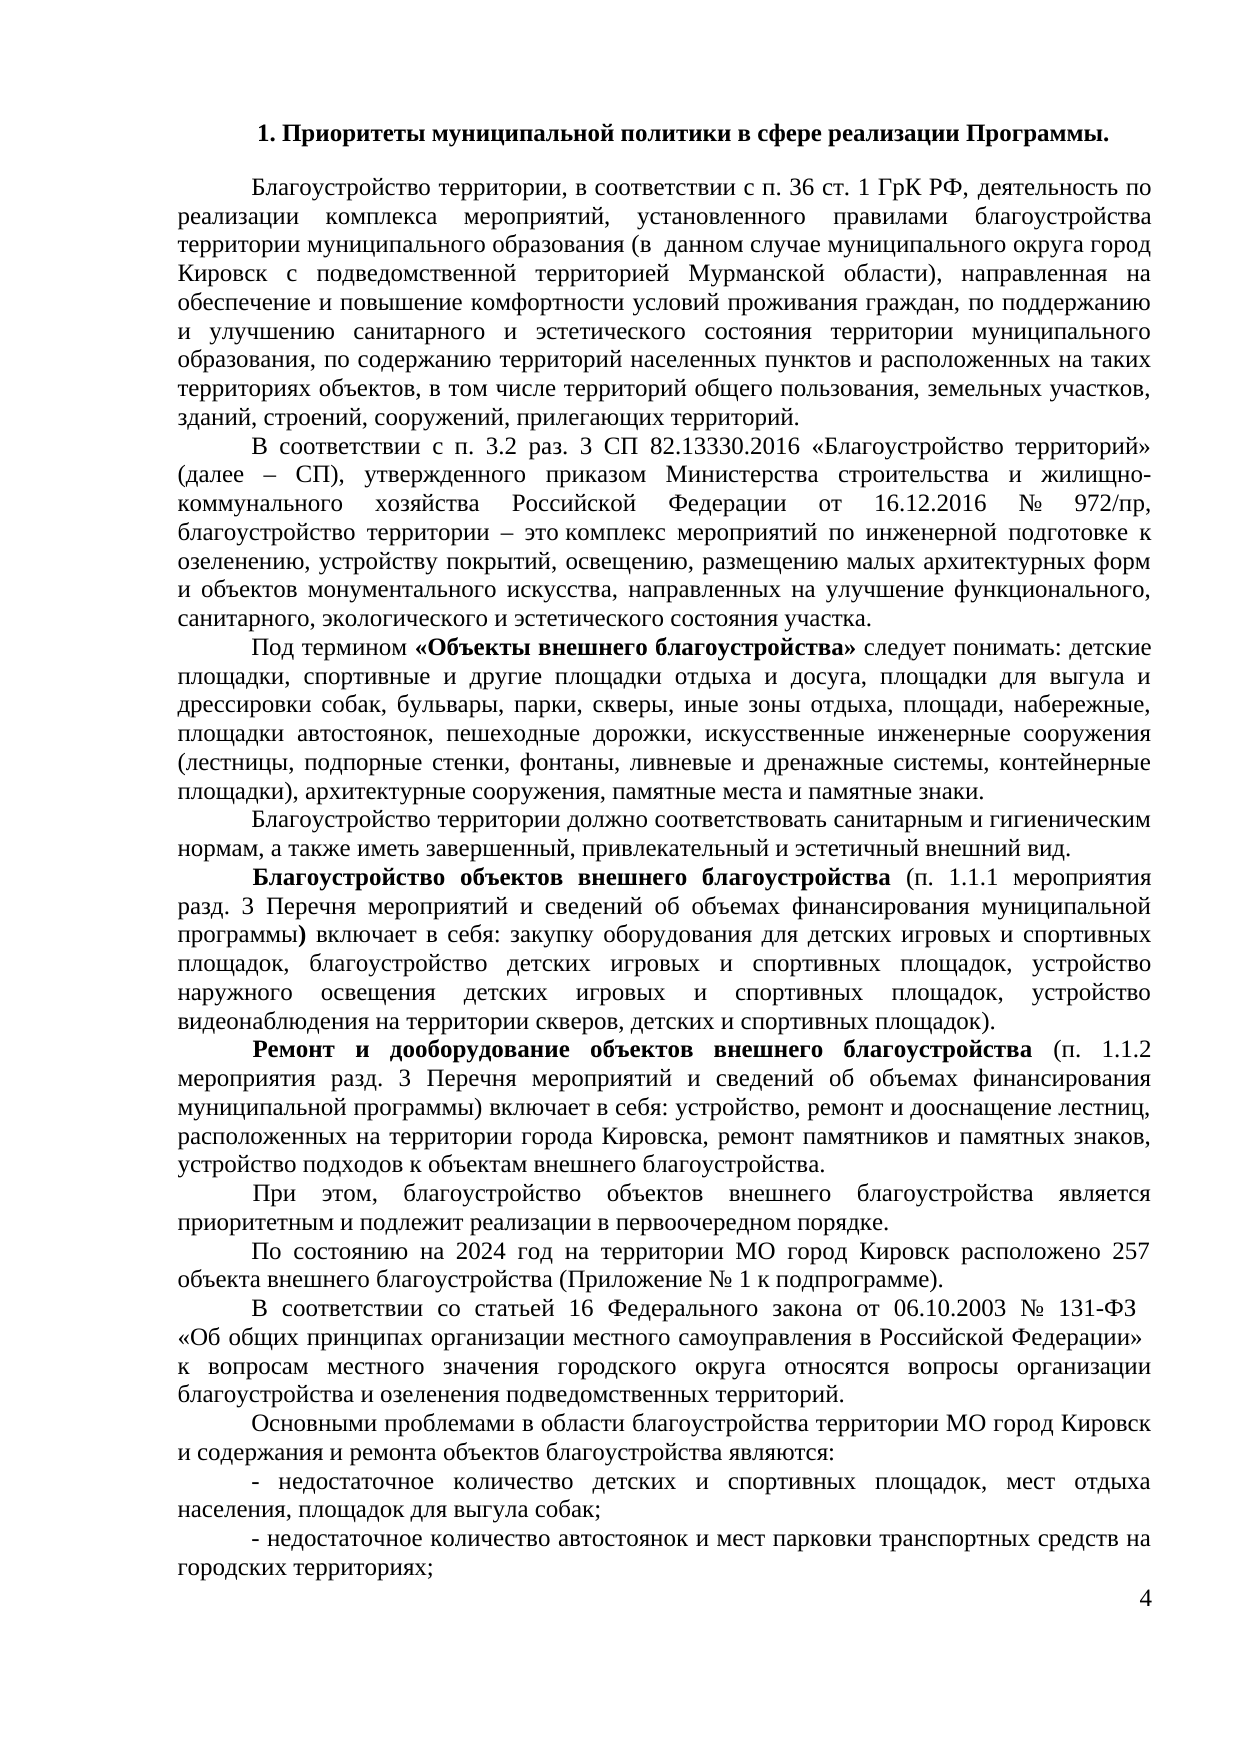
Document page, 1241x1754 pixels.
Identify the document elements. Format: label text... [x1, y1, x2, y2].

text - недостаточное количество автостоянок и мест парковки транспортных средств на городских территориях; [177, 1523, 1152, 1581]
text - недостаточное количество детских и спортивных площадок, мест отдыха населения, площадок для выгула собак; [177, 1466, 1152, 1523]
text Под термином «Объекты внешнего благоустройства» следует понимать: детские площадки, спортивные и другие площадки отдыха и досуга, площадки для выгула и дрессировки собак, бульвары, парки, скверы, иные зоны отдыха, площади, набережные, площадки автостоянок, пешеходные дорожки, искусственные инженерные сооружения (лестницы, подпорные стенки, фонтаны, ливневые и дренажные системы, контейнерные площадки), архитектурные сооружения, памятные места и памятные знаки. [177, 632, 1152, 804]
text При этом, благоустройство объектов внешнего благоустройства является приоритетным и подлежит реализации в первоочередном порядке. [177, 1178, 1152, 1236]
text В соответствии с п. 3.2 раз. 3 СП 82.13330.2016 «Благоустройство территорий» (далее – СП), утвержденного приказом Министерства строительства и жилищно-коммунального хозяйства Российской Федерации от 16.12.2016 № 972/пр, благоустройство территории – это комплекс мероприятий по инженерной подготовке к озеленению, устройству покрытий, освещению, размещению малых архитектурных форм и объектов монументального искусства, направленных на улучшение функционального, санитарного, экологического и эстетического состояния участка. [177, 431, 1152, 632]
text 1. Приоритеты муниципальной политики в сфере реализации Программы. [215, 118, 1152, 147]
text Ремонт и дооборудование объектов внешнего благоустройства (п. 1.1.2 мероприятия разд. 3 Перечня мероприятий и сведений об объемах финансирования муниципальной программы) включает в себя: устройство, ремонт и дооснащение лестниц, расположенных на территории города Кировска, ремонт памятников и памятных знаков, устройство подходов к объектам внешнего благоустройства. [177, 1034, 1152, 1178]
text Основными проблемами в области благоустройства территории МО город Кировск и содержания и ремонта объектов благоустройства являются: [177, 1408, 1152, 1466]
text По состоянию на 2024 год на территории МО город Кировск расположено 257 объекта внешнего благоустройства (Приложение № 1 к подпрограмме). [177, 1236, 1152, 1293]
text Благоустройство территории, в соответствии с п. 36 ст. 1 ГрК РФ, деятельность по реализации комплекса мероприятий, установленного правилами благоустройства территории муниципального образования (в данном случае муниципального округа город Кировск с подведомственной территорией Мурманской области), направленная на обеспечение и повышение комфортности условий проживания граждан, по поддержанию и улучшению санитарного и эстетического состояния территории муниципального образования, по содержанию территорий населенных пунктов и расположенных на таких территориях объектов, в том числе территорий общего пользования, земельных участков, зданий, строений, сооружений, прилегающих территорий. [177, 172, 1152, 431]
text Благоустройство объектов внешнего благоустройства (п. 1.1.1 мероприятия разд. 3 Перечня мероприятий и сведений об объемах финансирования муниципальной программы) включает в себя: закупку оборудования для детских игровых и спортивных площадок, благоустройство детских игровых и спортивных площадок, устройство наружного освещения детских игровых и спортивных площадок, устройство видеонаблюдения на территории скверов, детских и спортивных площадок). [177, 862, 1152, 1034]
text В соответствии со статьей 16 Федерального закона от 06.10.2003 № 131-ФЗ «Об общих принципах организации местного самоуправления в Российской Федерации» к вопросам местного значения городского округа относятся вопросы организации благоустройства и озеленения подведомственных территорий. [177, 1293, 1152, 1408]
text Благоустройство территории должно соответствовать санитарным и гигиеническим нормам, а также иметь завершенный, привлекательный и эстетичный внешний вид. [177, 804, 1152, 862]
